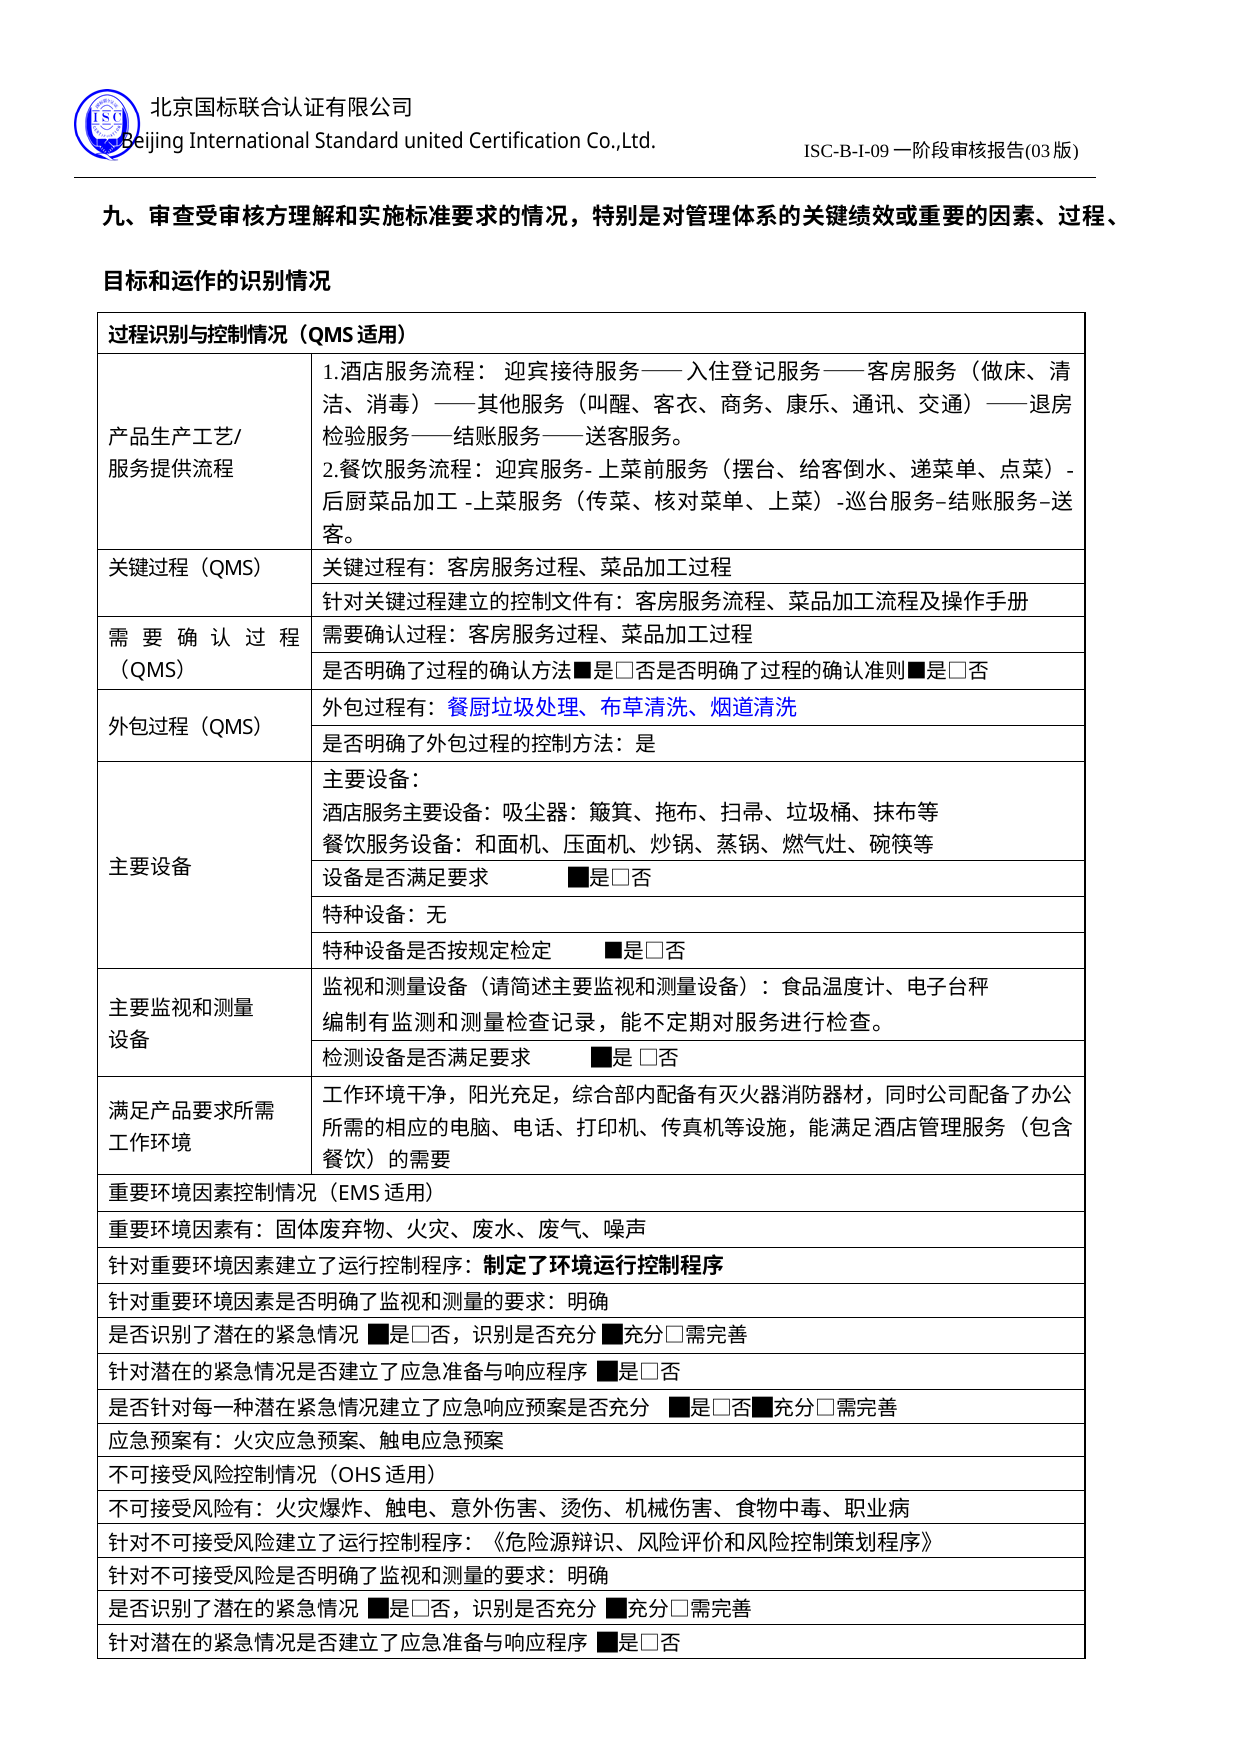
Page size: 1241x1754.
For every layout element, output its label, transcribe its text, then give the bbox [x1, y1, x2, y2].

table_cell 1.酒店服务流程： 迎宾接待服务——入住登记服务——客房服务（做床、清洁、消毒）——其他服务（叫醒、客衣、商务、康乐、通讯、交通）——退房检验服务——结账服务——送客服务。 2.餐饮服务流程：迎宾服务- 上菜前服务（摆台、给客倒水、递菜单、点菜）-后厨菜品加工 -上菜服务（传菜、核对菜单、上菜）-巡台服务–结账服务–送客。 [312, 354, 1084, 549]
table_cell 应急预案有：火灾应急预案、触电应急预案 [98, 1424, 1084, 1456]
table_cell 主要监视和测量 设备 [98, 969, 311, 1076]
table_cell 针对重要环境因素是否明确了监视和测量的要求：明确 [98, 1284, 1084, 1317]
table_cell 产品生产工艺/ 服务提供流程 [98, 354, 311, 549]
table_cell 主要设备 [98, 762, 311, 968]
table_cell 是否明确了外包过程的控制方法：是 [312, 726, 1084, 761]
table_cell 针对潜在的紧急情况是否建立了应急准备与响应程序 █是□否 [98, 1354, 1084, 1389]
table_cell 外包过程有：餐厨垃圾处理、布草清洗、烟道清洗 [312, 690, 1084, 725]
table_cell 重要环境因素有：固体废弃物、火灾、废水、废气、噪声 [98, 1212, 1084, 1247]
table_cell 不可接受风险有：火灾爆炸、触电、意外伤害、烫伤、机械伤害、食物中毒、职业病 [98, 1491, 1084, 1523]
table_cell 需要确认过程：客房服务过程、菜品加工过程 [312, 617, 1084, 652]
table_cell 主要设备： 酒店服务主要设备：吸尘器：簸箕、拖布、扫帚、垃圾桶、抹布等 餐饮服务设备：和面机、压面机、炒锅、蒸锅、燃气灶、碗筷等 [312, 762, 1084, 859]
table_cell 设备是否满足要求 █是□否 [312, 861, 1084, 896]
table_cell 是否明确了过程的确认方法■是□否是否明确了过程的确认准则■是□否 [312, 653, 1084, 688]
table_cell 工作环境干净，阳光充足，综合部内配备有灭火器消防器材，同时公司配备了办公所需的相应的电脑、电话、打印机、传真机等设施，能满足酒店管理服务（包含餐饮）的需要 [312, 1077, 1084, 1174]
table_cell 关键过程（QMS） [98, 550, 311, 616]
table_cell 需要确认过程（QMS） [98, 617, 311, 688]
table_cell 针对关键过程建立的控制文件有：客房服务流程、菜品加工流程及操作手册 [312, 584, 1084, 616]
table_cell 是否针对每一种潜在紧急情况建立了应急响应预案是否充分 █是□否█充分□需完善 [98, 1390, 1084, 1423]
table_cell 满足产品要求所需 工作环境 [98, 1077, 311, 1174]
table_cell 特种设备是否按规定检定 ■是□否 [312, 933, 1084, 968]
table_cell 针对重要环境因素建立了运行控制程序：制定了环境运行控制程序 [98, 1248, 1084, 1283]
table_cell 是否识别了潜在的紧急情况 █是□否，识别是否充分 █充分□需完善 [98, 1591, 1084, 1624]
table_cell 特种设备：无 [312, 897, 1084, 932]
table_cell 外包过程（QMS） [98, 690, 311, 761]
table_cell 检测设备是否满足要求 █是 □否 [312, 1041, 1084, 1076]
table_cell 针对不可接受风险建立了运行控制程序：《危险源辩识、风险评价和风险控制策划程序》 [98, 1524, 1084, 1557]
picture [74, 89, 143, 161]
table_cell 重要环境因素控制情况（EMS适用） [98, 1175, 1084, 1211]
table_cell 针对潜在的紧急情况是否建立了应急准备与响应程序 █是□否 [98, 1625, 1084, 1657]
text 九、审查受审核方理解和实施标准要求的情况，特别是对管理体系的关键绩效或重要的因素、过程、目标和运作的识别情况 [102, 182, 1107, 312]
table_cell 不可接受风险控制情况（OHS适用） [98, 1457, 1084, 1490]
table_cell 是否识别了潜在的紧急情况 █是□否，识别是否充分 █充分□需完善 [98, 1318, 1084, 1353]
table_cell 针对不可接受风险是否明确了监视和测量的要求：明确 [98, 1558, 1084, 1590]
table_cell 关键过程有：客房服务过程、菜品加工过程 [312, 550, 1084, 582]
table_cell 监视和测量设备（请简述主要监视和测量设备）：食品温度计、电子台秤 编制有监测和测量检查记录，能不定期对服务进行检查。 [312, 969, 1084, 1039]
table_header 过程识别与控制情况（QMS适用） [98, 313, 1084, 353]
